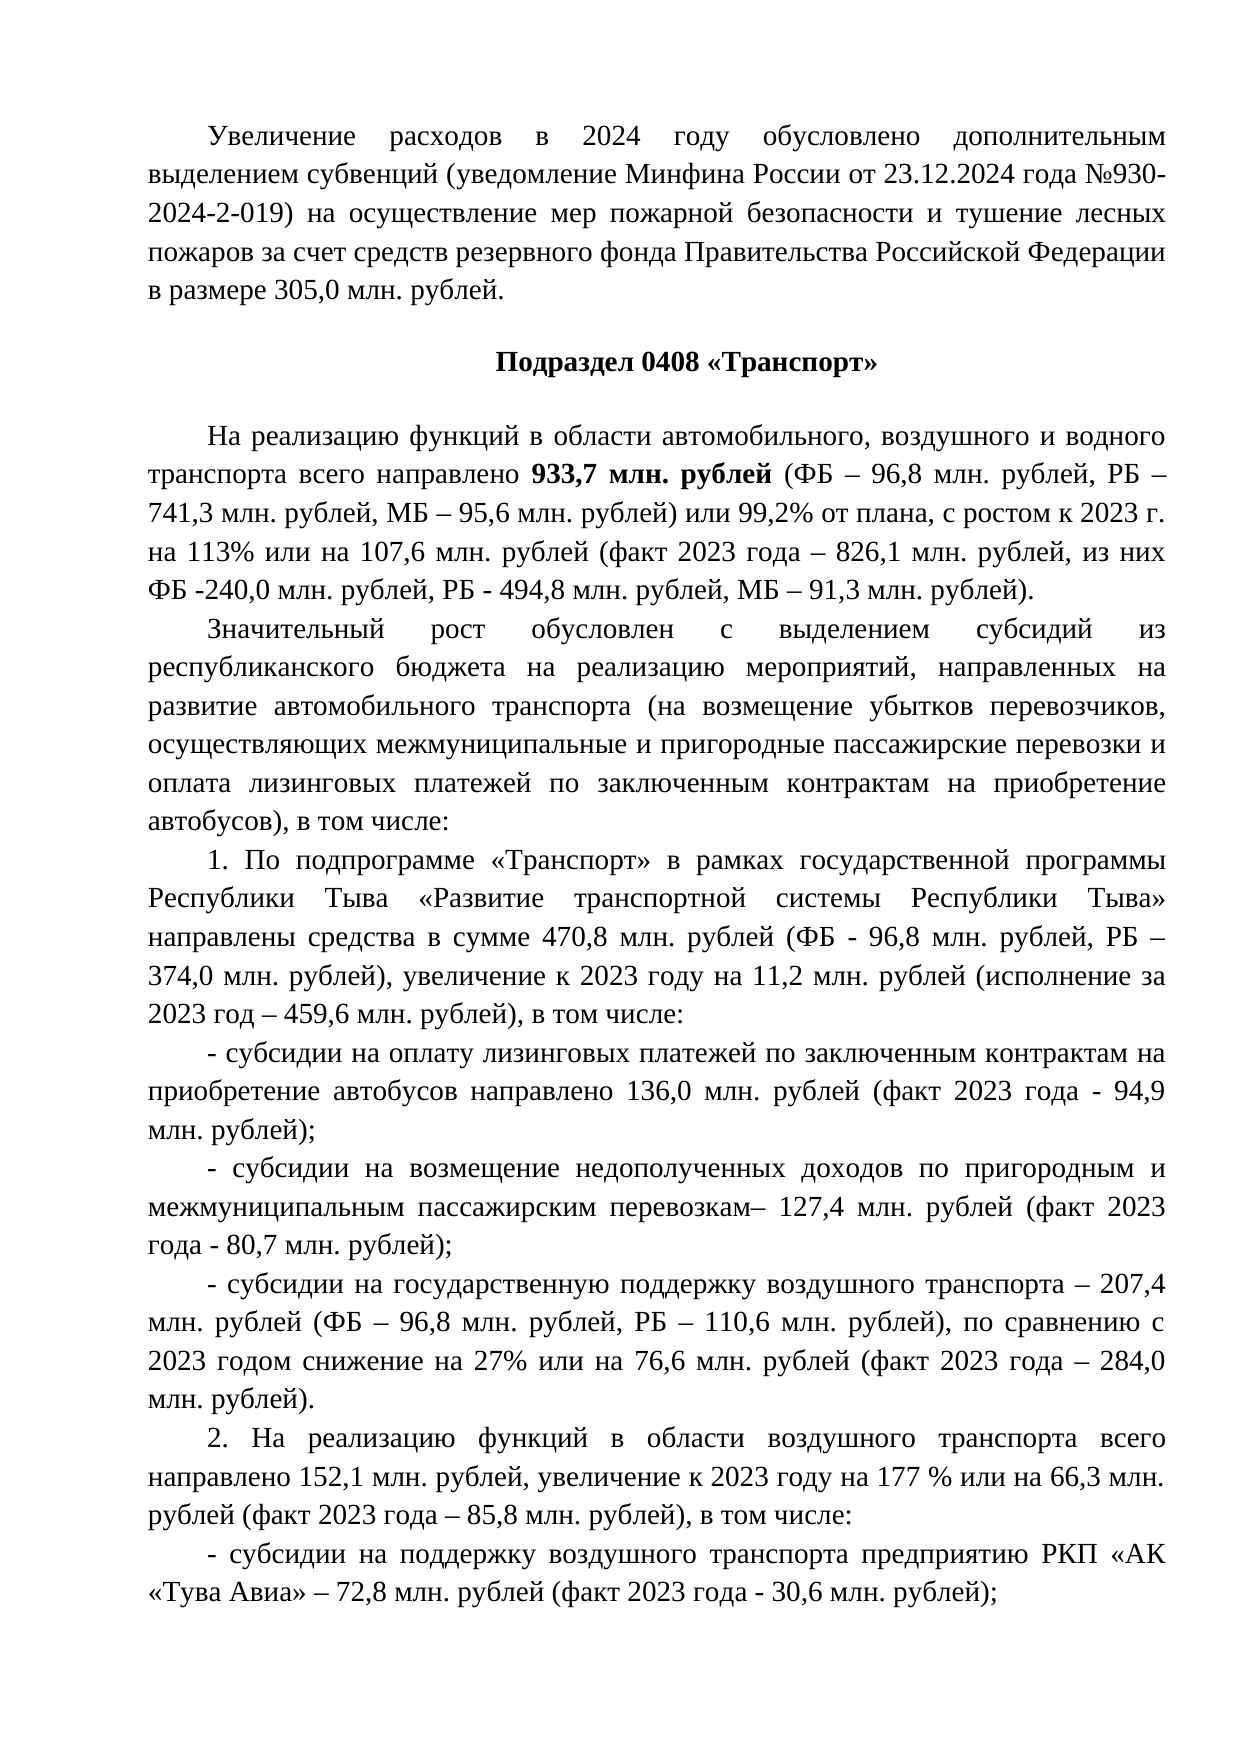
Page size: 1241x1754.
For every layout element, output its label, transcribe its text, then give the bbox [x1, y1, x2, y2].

text - субсидии на поддержку воздушного транспорта предприятию РКП «АК «Тува Авиа» – 72,8 млн. рублей (факт 2023 года - 30,6 млн. рублей); [148, 1536, 1167, 1608]
text - субсидии на государственную поддержку воздушного транспорта – 207,4 млн. рублей (ФБ – 96,8 млн. рублей, РБ – 110,6 млн. рублей), по сравнению с 2023 годом снижение на 27% или на 76,6 млн. рублей (факт 2023 года – 284,0 млн. рублей). [148, 1266, 1167, 1415]
text Подраздел 0408 «Транспорт» [148, 344, 1167, 377]
text На реализацию функций в области автомобильного, воздушного и водного транспорта всего направлено 933,7 млн. рублей (ФБ – 96,8 млн. рублей, РБ – 741,3 млн. рублей, МБ – 95,6 млн. рублей) или 99,2% от плана, с ростом к 2023 г. на 113% или на 107,6 млн. рублей (факт 2023 года – 826,1 млн. рублей, из них ФБ -240,0 млн. рублей, РБ - 494,8 млн. рублей, МБ – 91,3 млн. рублей). [148, 418, 1167, 606]
text Значительный рост обусловлен с выделением субсидий из республиканского бюджета на реализацию мероприятий, направленных на развитие автомобильного транспорта (на возмещение убытков перевозчиков, осуществляющих межмуниципальные и пригородные пассажирские перевозки и оплата лизинговых платежей по заключенным контрактам на приобретение автобусов), в том числе: [148, 611, 1167, 837]
text - субсидии на оплату лизинговых платежей по заключенным контрактам на приобретение автобусов направлено 136,0 млн. рублей (факт 2023 года - 94,9 млн. рублей); [148, 1035, 1167, 1145]
text Увеличение расходов в 2024 году обусловлено дополнительным выделением субвенций (уведомление Минфина России от 23.12.2024 года №930-2024-2-019) на осуществление мер пожарной безопасности и тушение лесных пожаров за счет средств резервного фонда Правительства Российской Федерации в размере 305,0 млн. рублей. [148, 118, 1167, 306]
text - субсидии на возмещение недополученных доходов по пригородным и межмуниципальным пассажирским перевозкам– 127,4 млн. рублей (факт 2023 года - 80,7 млн. рублей); [148, 1150, 1167, 1261]
text 2. На реализацию функций в области воздушного транспорта всего направлено 152,1 млн. рублей, увеличение к 2023 году на 177 % или на 66,3 млн. рублей (факт 2023 года – 85,8 млн. рублей), в том числе: [148, 1420, 1167, 1531]
text 1. По подпрограмме «Транспорт» в рамках государственной программы Республики Тыва «Развитие транспортной системы Республики Тыва» направлены средства в сумме 470,8 млн. рублей (ФБ - 96,8 млн. рублей, РБ – 374,0 млн. рублей), увеличение к 2023 году на 11,2 млн. рублей (исполнение за 2023 год – 459,6 млн. рублей), в том числе: [148, 842, 1167, 1030]
